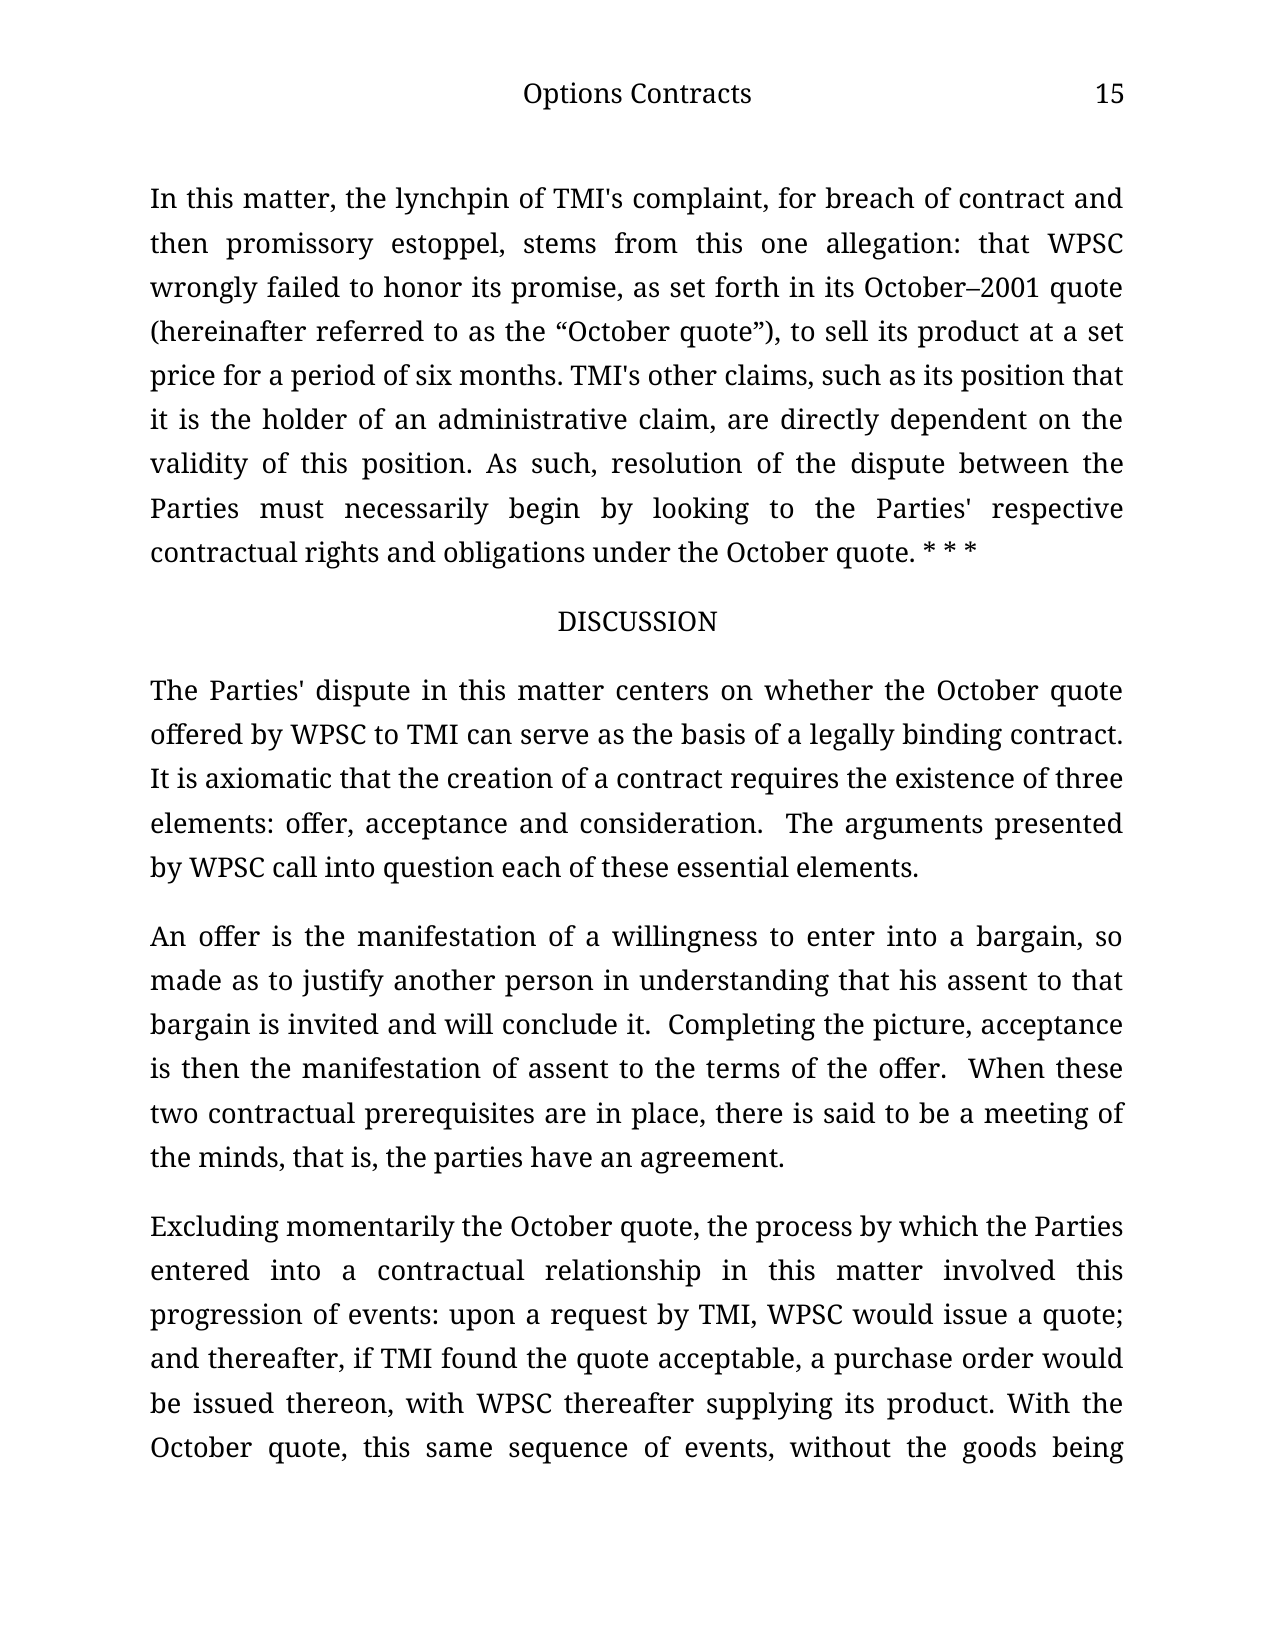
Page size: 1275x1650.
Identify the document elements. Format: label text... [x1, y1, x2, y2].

text An offer is the manifestation of a willingness to enter into a bargain, so made as to justify another person in understanding that his assent to that bargain is invited and will conclude it. Completing the picture, acceptance is then the manifestation of assent to the terms of the offer. When these two contractual prerequisites are in place, there is said to be a meeting of the minds, that is, the parties have an agreement. [150, 917, 1125, 1175]
text DISCUSSION [150, 602, 1125, 639]
text The Parties' dispute in this matter centers on whether the October quote offered by WPSC to TMI can serve as the basis of a legally binding contract. It is axiomatic that the creation of a contract requires the existence of three elements: offer, acceptance and consideration. The arguments presented by WPSC call into question each of these essential elements. [150, 672, 1125, 885]
text In this matter, the lynchpin of TMI's complaint, for breach of contract and then promissory estoppel, stems from this one allegation: that WPSC wrongly failed to honor its promise, as set forth in its October–2001 quote (hereinafter referred to as the “October quote”), to sell its product at a set price for a period of six months. TMI's other claims, such as its position that it is the holder of an administrative claim, are directly dependent on the validity of this position. As such, resolution of the dispute between the Parties must necessarily begin by looking to the Parties' respective contractual rights and obligations under the October quote. * * * [150, 180, 1125, 570]
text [150, 1207, 1125, 1465]
